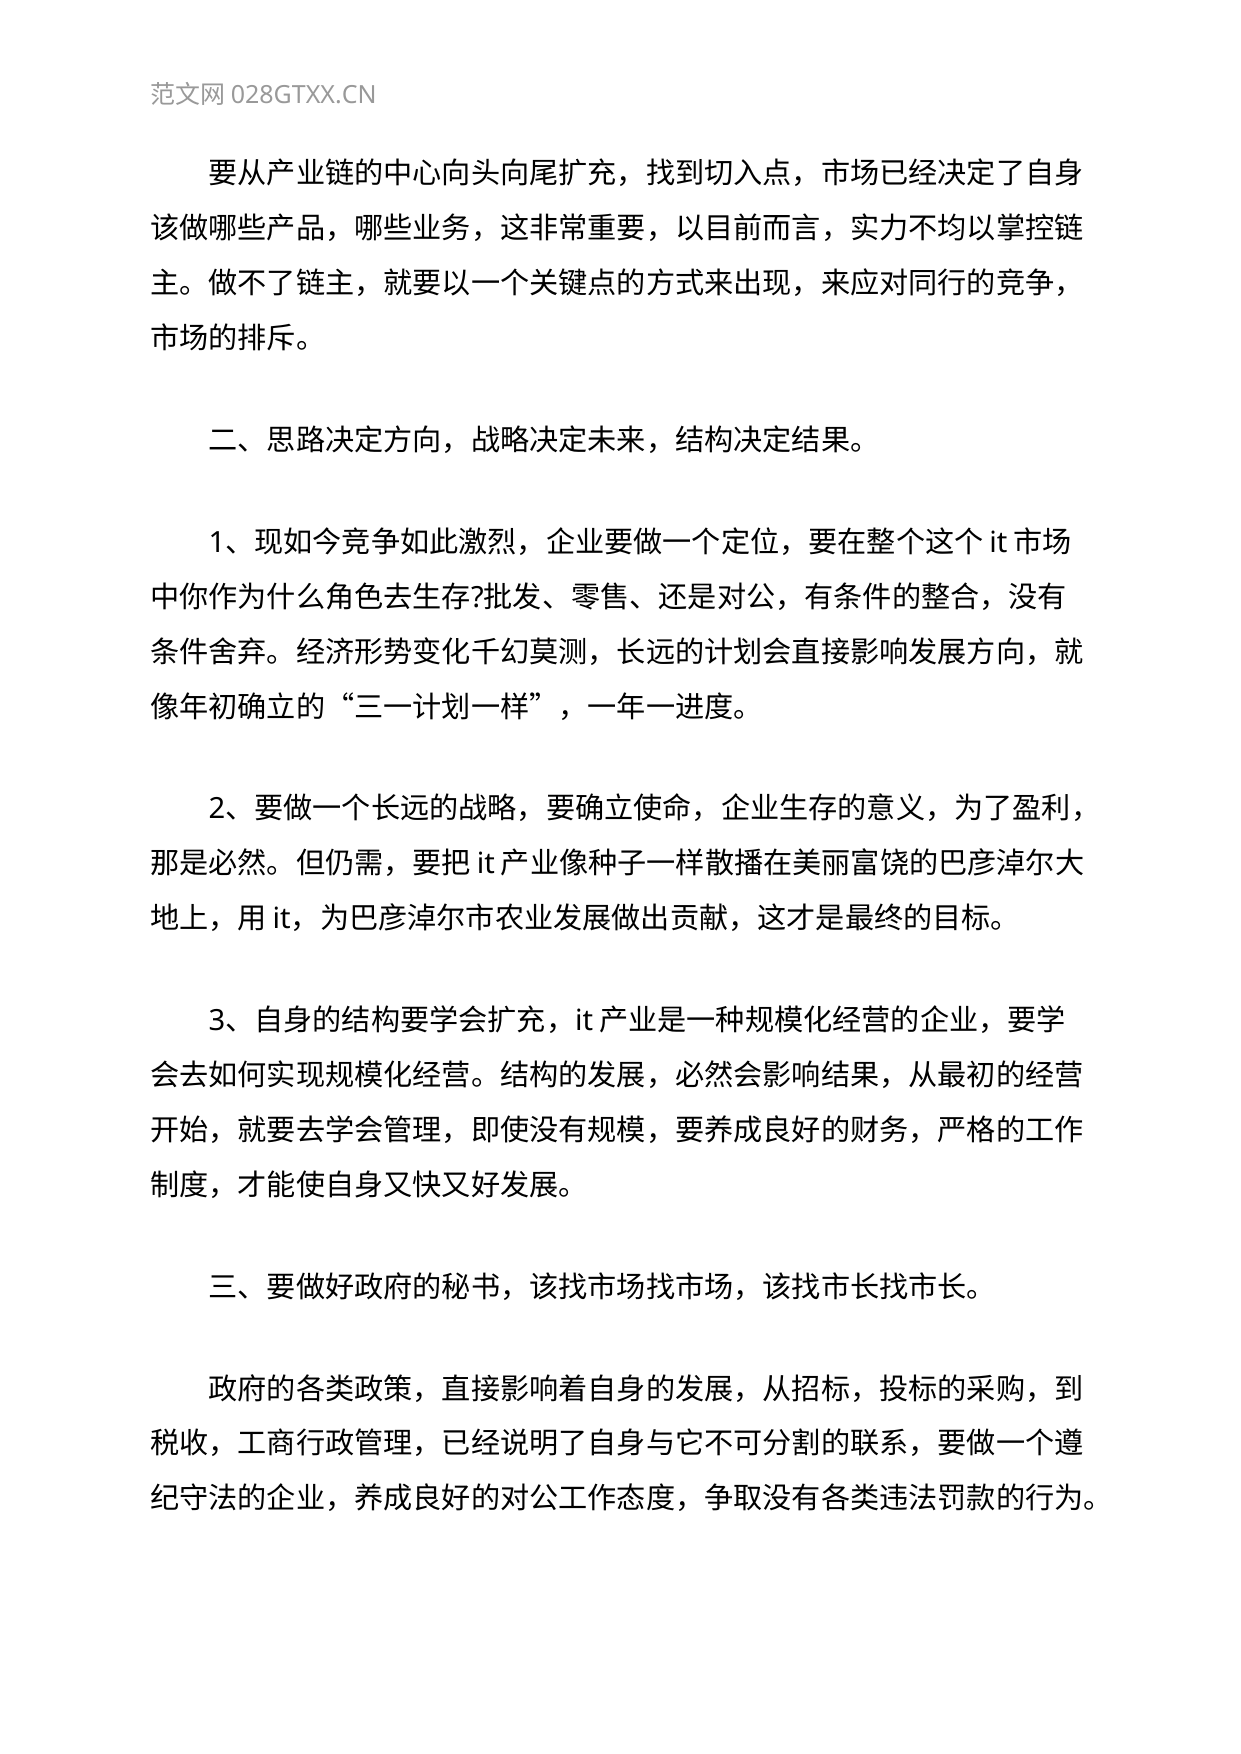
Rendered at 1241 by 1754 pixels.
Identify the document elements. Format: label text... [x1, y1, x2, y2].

text 2、要做一个长远的战略，要确立使命，企业生存的意义，为了盈利，那是必然。但仍需，要把it产业像种子一样散播在美丽富饶的巴彦淖尔大地上，用it，为巴彦淖尔市农业发展做出贡献，这才是最终的目标。 [150, 785, 1090, 937]
text 要从产业链的中心向头向尾扩充，找到切入点，市场已经决定了自身该做哪些产品，哪些业务，这非常重要，以目前而言，实力不均以掌控链主。做不了链主，就要以一个关键点的方式来出现，来应对同行的竞争，市场的排斥。 [150, 150, 1090, 357]
text 1、现如今竞争如此激烈，企业要做一个定位，要在整个这个it市场中你作为什么角色去生存?批发、零售、还是对公，有条件的整合，没有条件舍弃。经济形势变化千幻莫测，长远的计划会直接影响发展方向，就像年初确立的“三一计划一样”，一年一进度。 [150, 518, 1090, 725]
text 政府的各类政策，直接影响着自身的发展，从招标，投标的采购，到税收，工商行政管理，已经说明了自身与它不可分割的联系，要做一个遵纪守法的企业，养成良好的对公工作态度，争取没有各类违法罚款的行为。 [150, 1365, 1090, 1517]
text 3、自身的结构要学会扩充，it产业是一种规模化经营的企业，要学会去如何实现规模化经营。结构的发展，必然会影响结果，从最初的经营开始，就要去学会管理，即使没有规模，要养成良好的财务，严格的工作制度，才能使自身又快又好发展。 [150, 997, 1090, 1204]
text 三、要做好政府的秘书，该找市场找市场，该找市长找市长。 [150, 1263, 1090, 1306]
text 二、思路决定方向，战略决定未来，结构决定结果。 [150, 416, 1090, 459]
